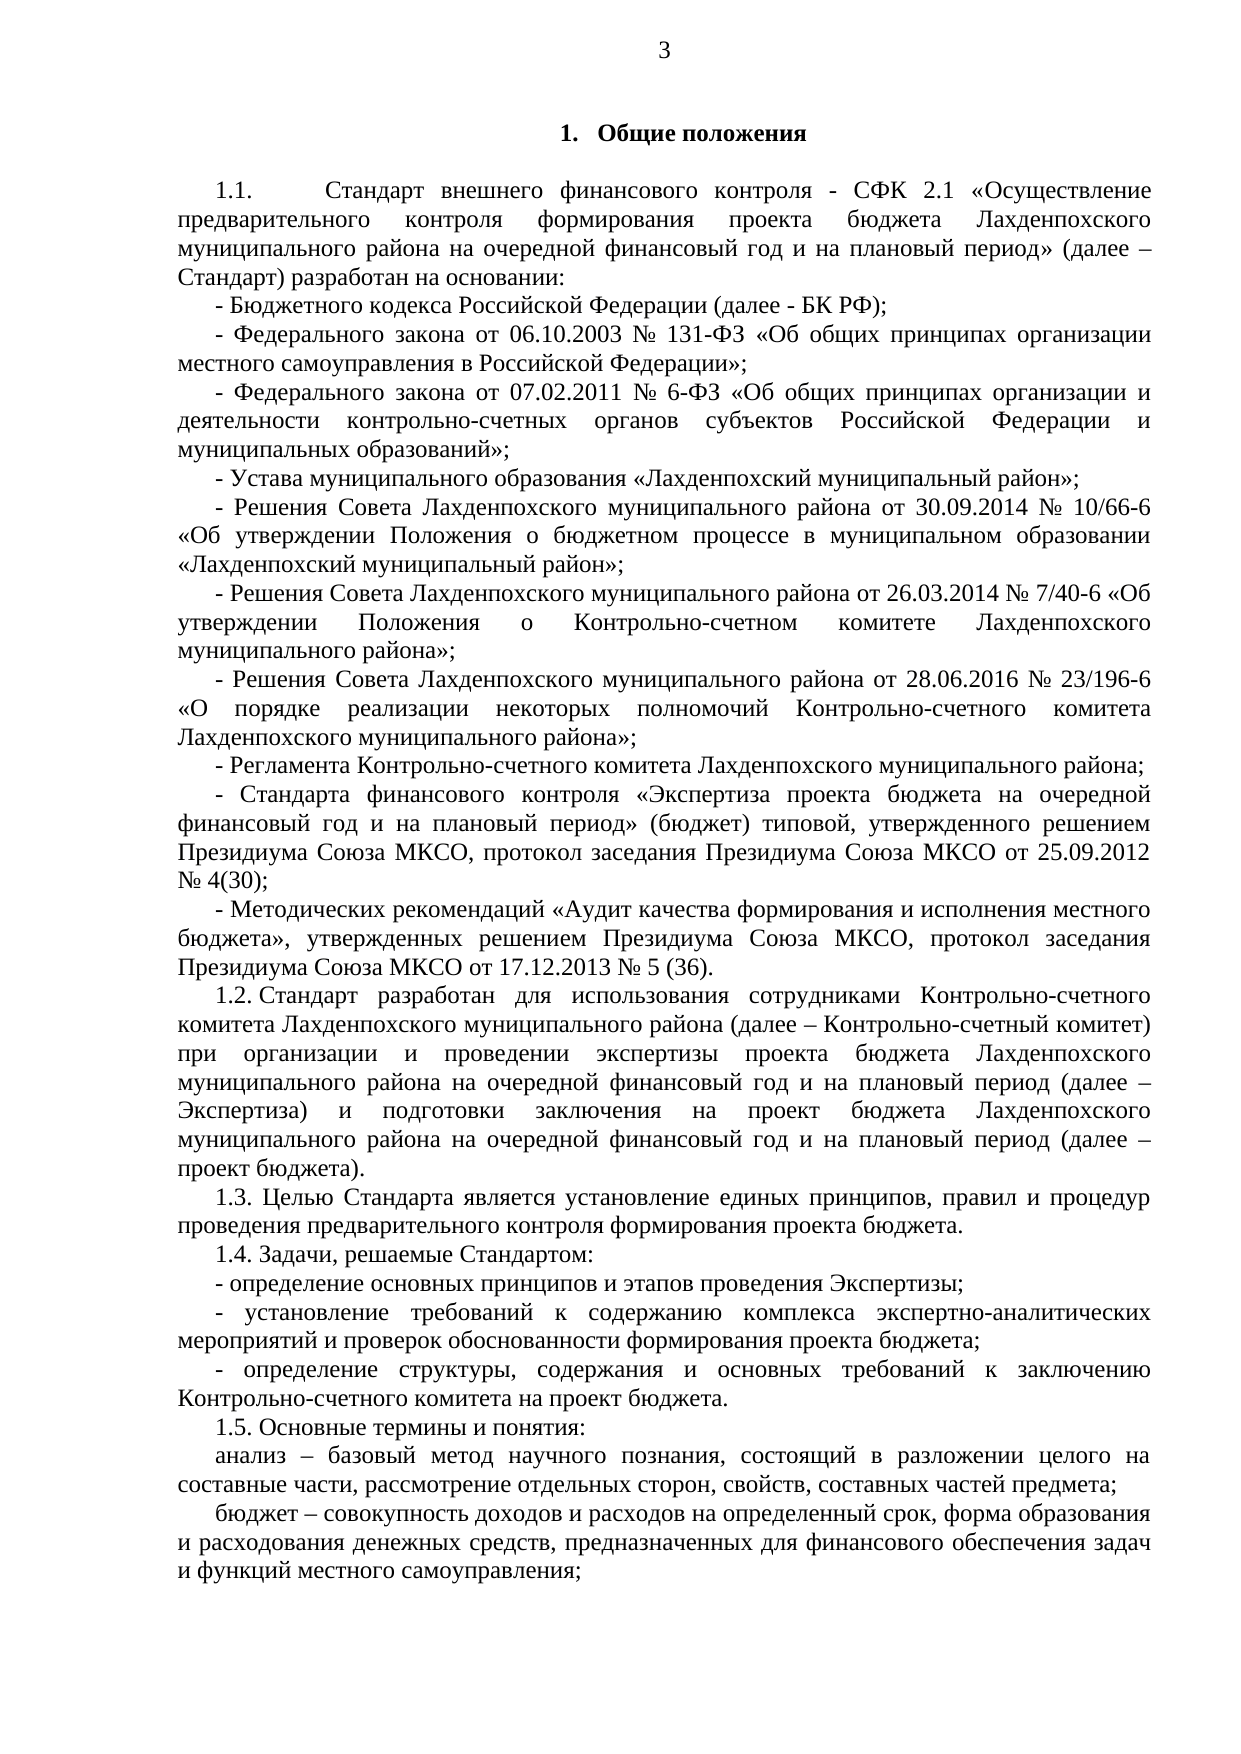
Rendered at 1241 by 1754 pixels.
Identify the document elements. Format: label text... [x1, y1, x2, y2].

text - Стандарта финансового контроля «Экспертиза проекта бюджета на очередной финансовый год и на плановый период» (бюджет) типовой, утвержденного решением Президиума Союза МКСО, протокол заседания Президиума Союза МКСО от 25.09.2012 № 4(30); [177, 779, 1152, 894]
text - Бюджетного кодекса Российской Федерации (далее - БК РФ); [177, 291, 1152, 319]
text - Решения Совета Лахденпохского муниципального района от 26.03.2014 № 7/40-6 «Об утверждении Положения о Контрольно-счетном комитете Лахденпохского муниципального района»; [177, 578, 1152, 664]
text - Федерального закона от 06.10.2003 № 131-ФЗ «Об общих принципах организации местного самоуправления в Российской Федерации»; [177, 319, 1152, 377]
text - Решения Совета Лахденпохского муниципального района от 28.06.2016 № 23/196-6 «О порядке реализации некоторых полномочий Контрольно-счетного комитета Лахденпохского муниципального района»; [177, 664, 1152, 751]
text - Методических рекомендаций «Аудит качества формирования и исполнения местного бюджета», утвержденных решением Президиума Союза МКСО, протокол заседания Президиума Союза МКСО от 17.12.2013 № 5 (36). [177, 894, 1152, 981]
text - установление требований к содержанию комплекса экспертно-аналитических мероприятий и проверок обоснованности формирования проекта бюджета; [177, 1297, 1152, 1354]
text - Устава муниципального образования «Лахденпохский муниципальный район»; [177, 463, 1152, 492]
text анализ – базовый метод научного познания, состоящий в разложении целого на составные части, рассмотрение отдельных сторон, свойств, составных частей предмета; [177, 1441, 1152, 1498]
text 1.2. Стандарт разработан для использования сотрудниками Контрольно-счетного комитета Лахденпохского муниципального района (далее – Контрольно-счетный комитет) при организации и проведении экспертизы проекта бюджета Лахденпохского муниципального района на очередной финансовый год и на плановый период (далее – Экспертиза) и подготовки заключения на проект бюджета Лахденпохского муниципального района на очередной финансовый год и на плановый период (далее – проект бюджета). [177, 981, 1152, 1182]
text 1.5. Основные термины и понятия: [177, 1412, 1152, 1441]
text - определение структуры, содержания и основных требований к заключению Контрольно-счетного комитета на проект бюджета. [177, 1354, 1152, 1412]
text - Решения Совета Лахденпохского муниципального района от 30.09.2014 № 10/66-6 «Об утверждении Положения о бюджетном процессе в муниципальном образовании «Лахденпохский муниципальный район»; [177, 492, 1152, 578]
text бюджет – совокупность доходов и расходов на определенный срок, форма образования и расходования денежных средств, предназначенных для финансового обеспечения задач и функций местного самоуправления; [177, 1498, 1152, 1584]
text 1.4. Задачи, решаемые Стандартом: [177, 1239, 1152, 1268]
list Стандарт внешнего финансового контроля - СФК 2.1 «Осуществление предварительного контроля формирования проекта бюджета Лахденпохского муниципального района на очередной финансовый год и на плановый период» (далее – Стандарт) разработан на основании: [177, 176, 1152, 291]
text - определение основных принципов и этапов проведения Экспертизы; [177, 1268, 1152, 1297]
text - Федерального закона от 07.02.2011 № 6-ФЗ «Об общих принципах организации и деятельности контрольно-счетных органов субъектов Российской Федерации и муниципальных образований»; [177, 377, 1152, 463]
text - Регламента Контрольно-счетного комитета Лахденпохского муниципального района; [177, 751, 1152, 779]
list Общие положения [215, 118, 1152, 147]
text 1.3. Целью Стандарта является установление единых принципов, правил и процедур проведения предварительного контроля формирования проекта бюджета. [177, 1182, 1152, 1239]
